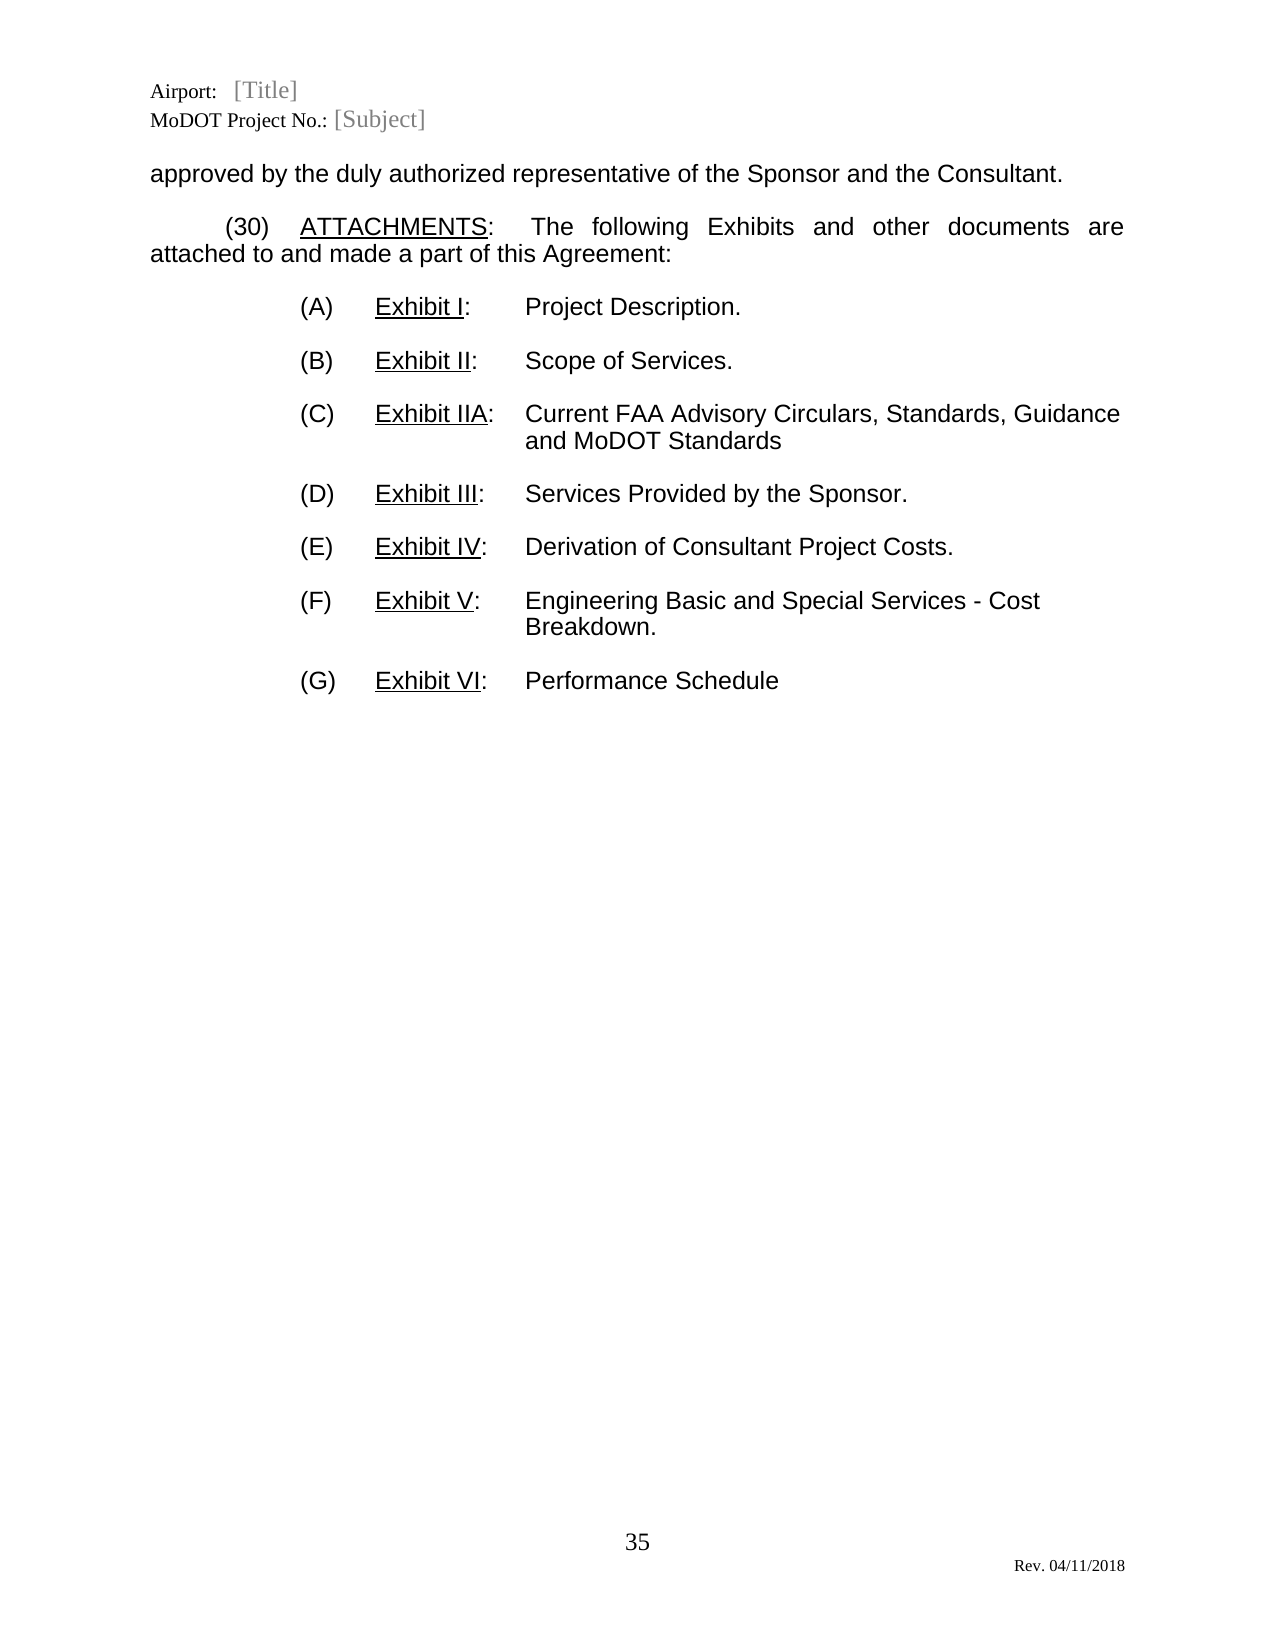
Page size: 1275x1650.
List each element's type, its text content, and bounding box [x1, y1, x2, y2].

text (30) ATTACHMENTS: The following Exhibits and other documents are attached to and made a part of this Agreement: [150, 214, 1125, 268]
text (F) Exhibit V: Engineering Basic and Special Services - Cost Breakdown. [291, 588, 1125, 641]
text (G) Exhibit VI: Performance Schedule [150, 668, 1125, 694]
text (B) Exhibit II: Scope of Services. [150, 348, 1125, 374]
text (D) Exhibit III: Services Provided by the Sponsor. [150, 481, 1125, 508]
text (E) Exhibit IV: Derivation of Consultant Project Costs. [150, 534, 1125, 561]
text and MoDOT Standards [150, 428, 1125, 454]
text (A) Exhibit I: Project Description. [150, 294, 1125, 321]
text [150, 161, 1125, 188]
text (C) Exhibit IIA: Current FAA Advisory Circulars, Standards, Guidance [150, 401, 1125, 428]
